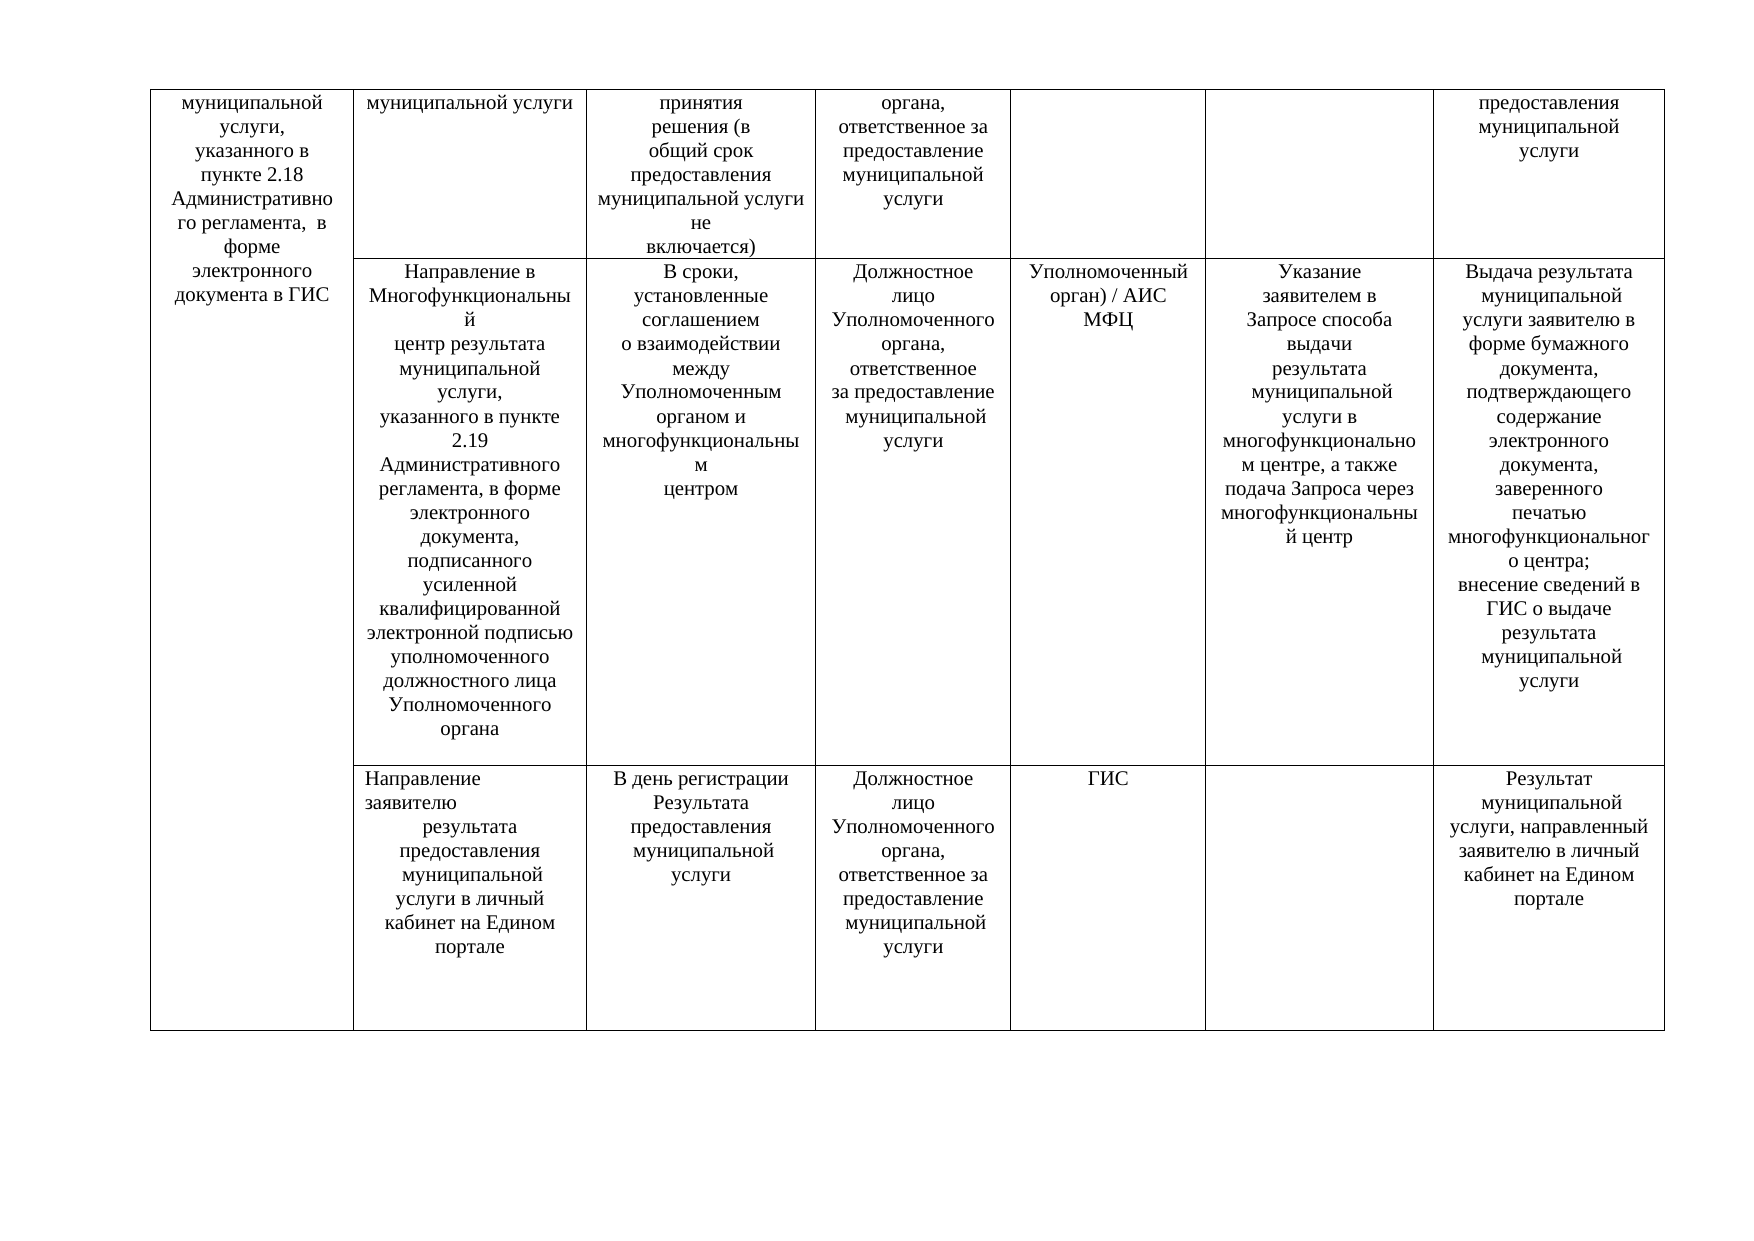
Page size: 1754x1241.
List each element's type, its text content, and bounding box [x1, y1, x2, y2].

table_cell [1434, 90, 1664, 258]
table_cell [1206, 766, 1433, 1030]
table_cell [816, 90, 1010, 258]
table_cell Должностное лицо Уполномоченного органа, ответственное за предоставление муниципальной услуги [816, 259, 1010, 764]
table_cell В сроки, установленные соглашением о взаимодействии между Уполномоченным органом и многофункциональным центром [587, 259, 815, 764]
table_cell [151, 90, 353, 1030]
table_cell Должностное лицо Уполномоченного органа, ответственное за предоставление муниципальной услуги [816, 766, 1010, 1030]
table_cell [1011, 90, 1205, 258]
table_cell Указание заявителем в Запросе способа выдачи результата муниципальной услуги в многофункциональном центре, а также подача Запроса через многофункциональный центр [1206, 259, 1433, 764]
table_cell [354, 90, 586, 258]
table_cell ГИС [1011, 766, 1205, 1030]
table_cell - [1206, 90, 1433, 258]
table_cell Результат муниципальной услуги, направленный заявителю в личный кабинет на Едином портале [1434, 766, 1664, 1030]
table_cell В день регистрации Результата предоставления муниципальной услуги [587, 766, 815, 1030]
table_cell Уполномоченный орган) / АИС МФЦ [1011, 259, 1205, 764]
table_cell Направление в Многофункциональный центр результата муниципальной услуги, указанного в пункте 2.19 Административного регламента, в форме электронного документа, подписанного усиленной квалифицированной электронной подписью уполномоченного должностного лица Уполномоченного органа [354, 259, 586, 764]
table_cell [587, 90, 815, 258]
table_cell Выдача результата муниципальной услуги заявителю в форме бумажного документа, подтверждающего содержание электронного документа, заверенного печатью многофункционального центра; внесение сведений в ГИС о выдаче результата муниципальной услуги [1434, 259, 1664, 764]
table_cell Направление заявителю результата предоставления муниципальной услуги в личный кабинет на Едином портале [354, 766, 586, 1030]
